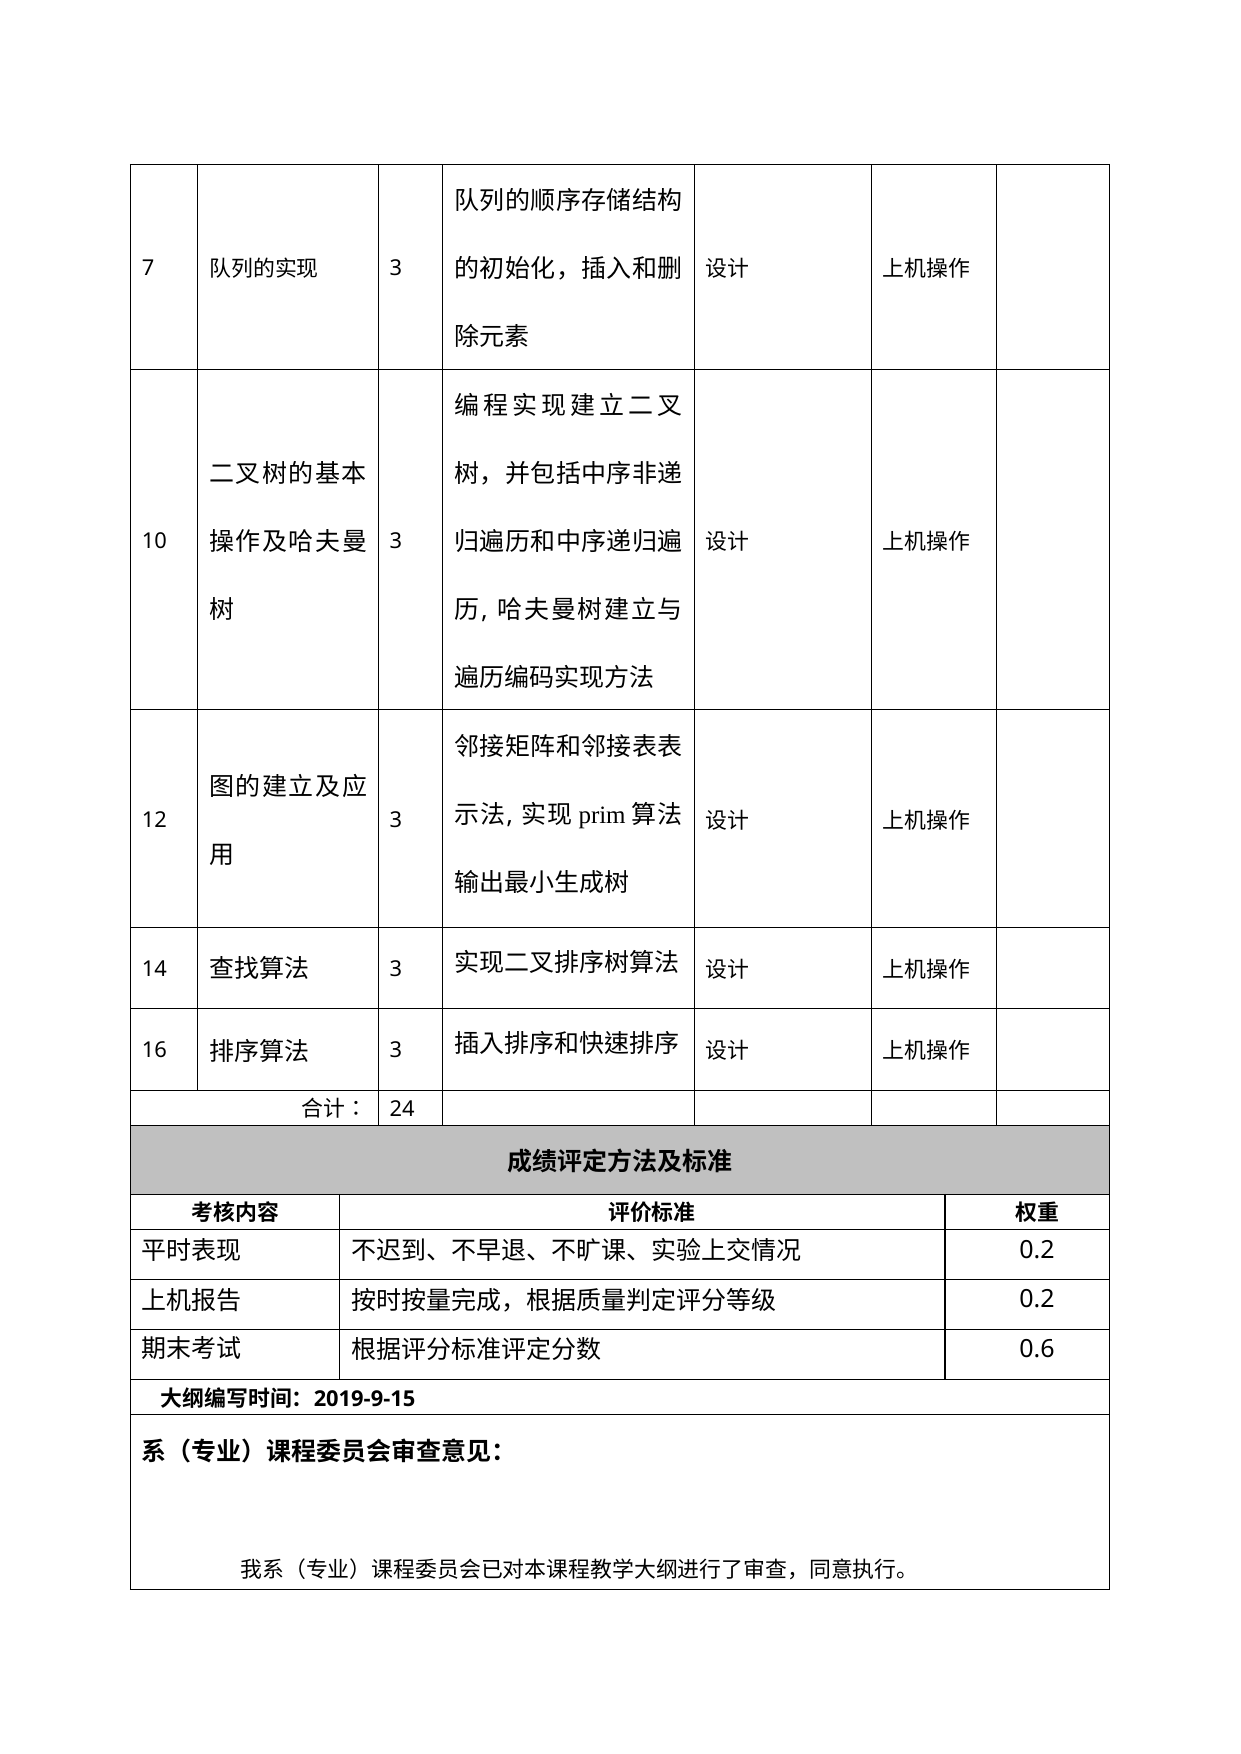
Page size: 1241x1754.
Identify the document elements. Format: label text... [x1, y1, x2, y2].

table_cell 24 [379, 1091, 442, 1125]
table_cell 0.2 [946, 1230, 1109, 1279]
table_cell 10 [131, 370, 197, 709]
table_cell 平时表现 [131, 1230, 339, 1279]
table_cell 上机操作 [872, 710, 996, 927]
table_cell 考核内容 [131, 1195, 339, 1229]
table_cell 16 [131, 1009, 197, 1089]
table_cell [872, 1091, 996, 1125]
table_cell 上机操作 [872, 928, 996, 1008]
table_cell [997, 165, 1109, 369]
table_cell 二叉树的基本操作及哈夫曼树 [198, 370, 378, 709]
table_cell [997, 928, 1109, 1008]
table_cell 0.2 [946, 1280, 1109, 1329]
table_cell 3 [379, 370, 442, 709]
table_cell 队列的顺序存储结构的初始化，插入和删除元素 [443, 165, 694, 369]
table_cell 排序算法 [198, 1009, 378, 1089]
table_cell 12 [131, 710, 197, 927]
table_cell 插入排序和快速排序 [443, 1009, 694, 1089]
table_cell 图的建立及应用 [198, 710, 378, 927]
table_cell 不迟到、不早退、不旷课、实验上交情况 [340, 1230, 944, 1279]
table_cell 成绩评定方法及标准 [131, 1126, 1109, 1194]
table_cell 上机操作 [872, 165, 996, 369]
table_cell 大纲编写时间：2019-9-15 [131, 1380, 1109, 1414]
table_cell 查找算法 [198, 928, 378, 1008]
table_cell [443, 1091, 694, 1125]
table_cell 3 [379, 165, 442, 369]
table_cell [131, 1415, 1109, 1589]
table_cell 设计 [695, 710, 871, 927]
table_cell 根据评分标准评定分数 [340, 1330, 944, 1379]
table_cell 7 [131, 165, 197, 369]
table_cell [997, 1091, 1109, 1125]
table_cell 3 [379, 928, 442, 1008]
table_cell 3 [379, 710, 442, 927]
table_cell 评价标准 [340, 1195, 944, 1229]
table_cell 设计 [695, 165, 871, 369]
table_cell 编程实现建立二叉树，并包括中序非递归遍历和中序递归遍历, 哈夫曼树建立与遍历编码实现方法 [443, 370, 694, 709]
table_cell 上机操作 [872, 1009, 996, 1089]
table_cell [997, 370, 1109, 709]
table_cell 上机操作 [872, 370, 996, 709]
table_cell 合计： [131, 1091, 378, 1125]
table_cell 0.6 [946, 1330, 1109, 1379]
table_cell [997, 710, 1109, 927]
table_cell 实现二叉排序树算法 [443, 928, 694, 1008]
table_cell 设计 [695, 1009, 871, 1089]
table_cell [695, 1091, 871, 1125]
table_cell 14 [131, 928, 197, 1008]
table_cell 3 [379, 1009, 442, 1089]
table_cell 权重 [946, 1195, 1109, 1229]
table_cell 设计 [695, 370, 871, 709]
table_cell 按时按量完成，根据质量判定评分等级 [340, 1280, 944, 1329]
table_cell 期末考试 [131, 1330, 339, 1379]
table_cell 上机报告 [131, 1280, 339, 1329]
table_cell 设计 [695, 928, 871, 1008]
table_cell 邻接矩阵和邻接表表示法, 实现prim算法输出最小生成树 [443, 710, 694, 927]
table_cell 队列的实现 [198, 165, 378, 369]
table_cell [997, 1009, 1109, 1089]
